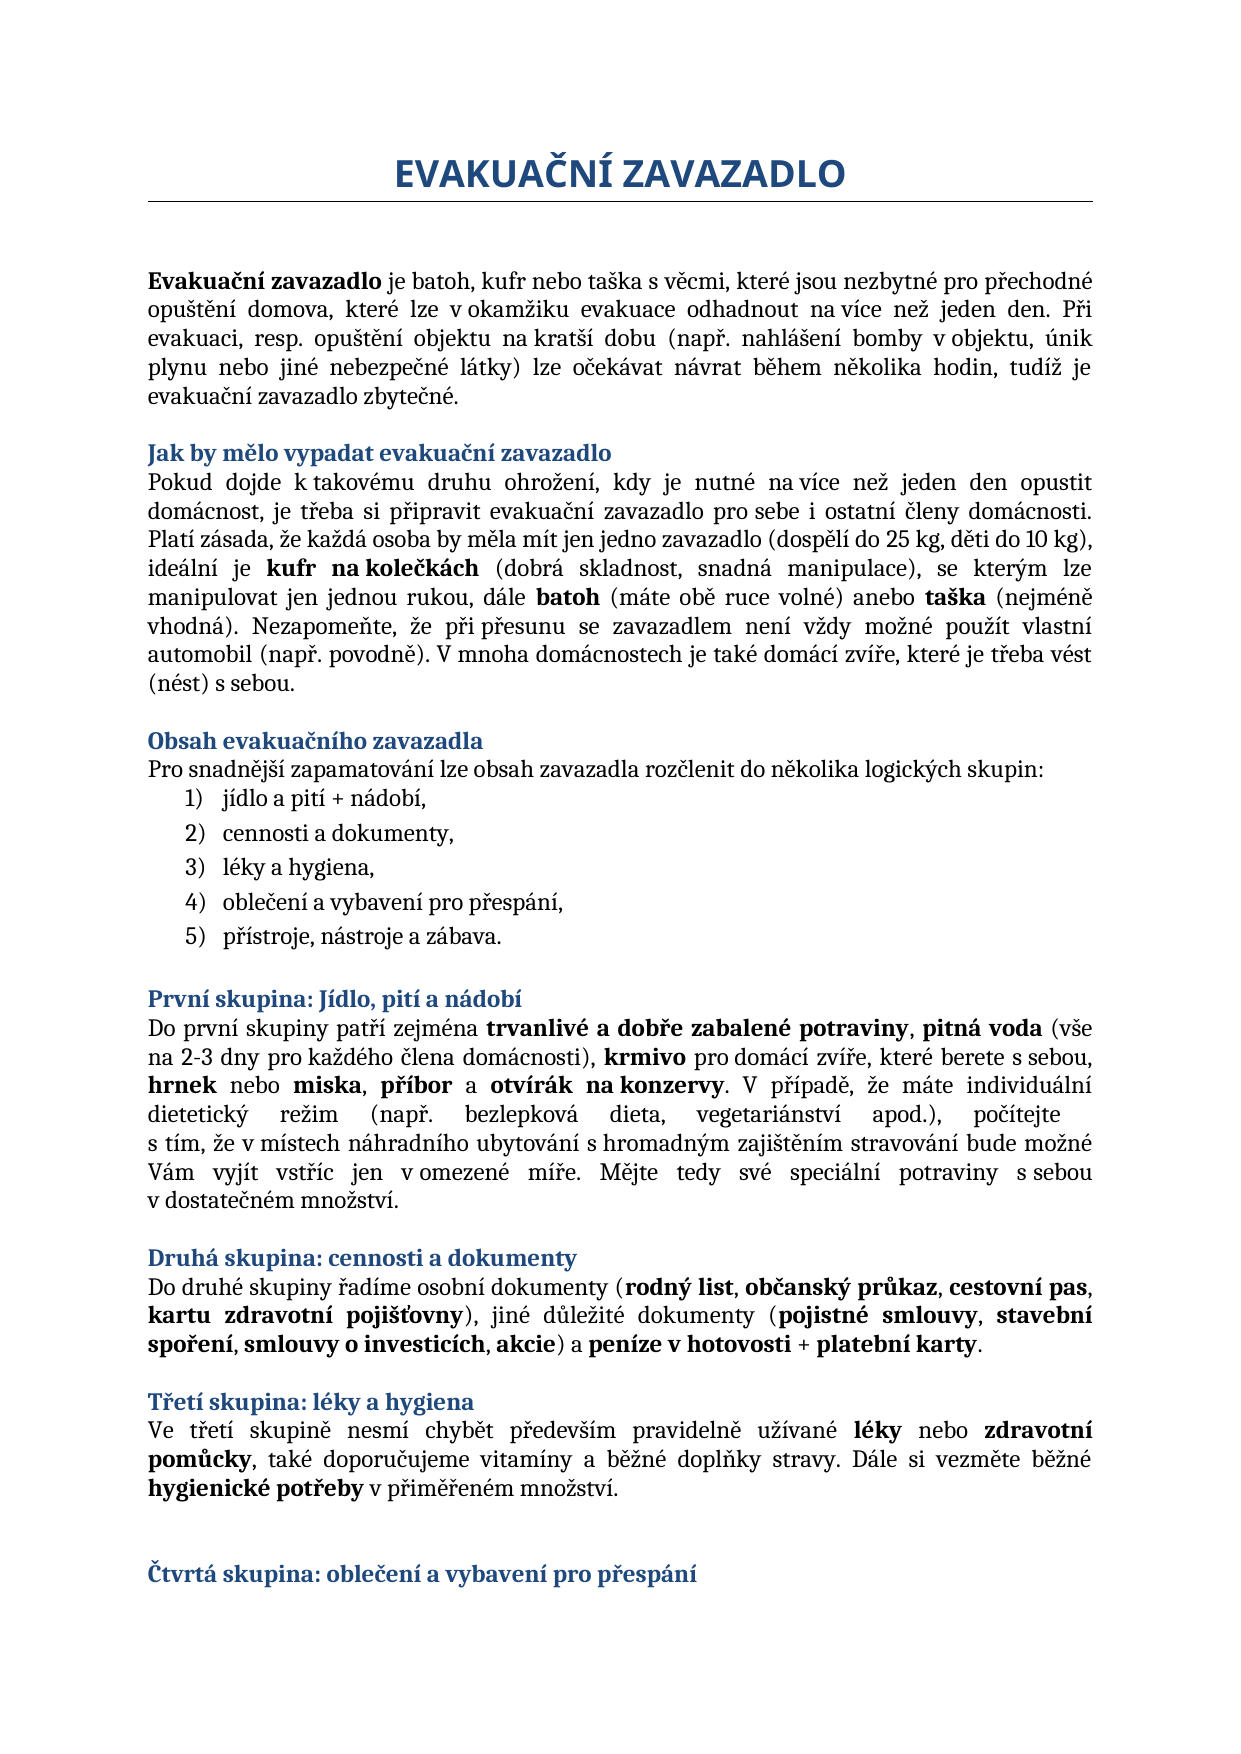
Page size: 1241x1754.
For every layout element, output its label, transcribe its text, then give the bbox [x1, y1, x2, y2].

text Ve třetí skupině nesmí chybět především pravidelně užívané léky nebo zdravotní pomůcky, také doporučujeme vitamíny a běžné doplňky stravy. Dále si vezměte běžné hygienické potřeby v přiměřeném množství. [148, 1416, 1093, 1503]
text Obsah evakuačního zavazadla [148, 727, 1093, 755]
text První skupina: Jídlo, pití a nádobí [148, 985, 1093, 1014]
text Druhá skupina: cennosti a dokumenty [148, 1244, 1093, 1273]
list cennosti a dokumenty, [185, 818, 1093, 847]
text Pro snadnější zapamatování lze obsah zavazadla rozčlenit do několika logických skupin: [148, 755, 1093, 784]
text Evakuační zavazadlo je batoh, kufr nebo taška s věcmi, které jsou nezbytné pro přechodné opuštění domova, které lze v okamžiku evakuace odhadnout na více než jeden den. Při evakuaci, resp. opuštění objektu na kratší dobu (např. nahlášení bomby v objektu, únik plynu nebo jiné nebezpečné látky) lze očekávat návrat během několika hodin, tudíž je evakuační zavazadlo zbytečné. [148, 267, 1093, 410]
text Do druhé skupiny řadíme osobní dokumenty (rodný list, občanský průkaz, cestovní pas, kartu zdravotní pojišťovny), jiné důležité dokumenty (pojistné smlouvy, stavební spoření, smlouvy o investicích, akcie) a peníze v hotovosti + platební karty. [148, 1273, 1093, 1359]
text Jak by mělo vypadat evakuační zavazadlo [148, 439, 1093, 468]
text Pokud dojde k takovému druhu ohrožení, kdy je nutné na více než jeden den opustit domácnost, je třeba si připravit evakuační zavazadlo pro sebe i ostatní členy domácnosti. Platí zásada, že každá osoba by měla mít jen jedno zavazadlo (dospělí do 25 kg, děti do 10 kg), ideální je kufr na kolečkách (dobrá skladnost, snadná manipulace), se kterým lze manipulovat jen jednou rukou, dále batoh (máte obě ruce volné) anebo taška (nejméně vhodná). Nezapomeňte, že při přesunu se zavazadlem není vždy možné použít vlastní automobil (např. povodně). V mnoha domácnostech je také domácí zvíře, které je třeba vést (nést) s sebou. [148, 468, 1093, 698]
text Třetí skupina: léky a hygiena [148, 1388, 1093, 1416]
subtitle EVAKUAČNÍ ZAVAZADLO [148, 148, 1093, 201]
text Do první skupiny patří zejména trvanlivé a dobře zabalené potraviny, pitná voda (vše na 2-3 dny pro každého člena domácnosti), krmivo pro domácí zvíře, které berete s sebou, hrnek nebo miska, příbor a otvírák na konzervy. V případě, že máte individuální dietetický režim (např. bezlepková dieta, vegetariánství apod.), počítejte s tím, že v místech náhradního ubytování s hromadným zajištěním stravování bude možné Vám vyjít vstříc jen v omezené míře. Mějte tedy své speciální potraviny s sebou v dostatečném množství. [148, 1014, 1093, 1215]
list oblečení a vybavení pro přespání, [185, 887, 1093, 916]
text Čtvrtá skupina: oblečení a vybavení pro přespání [148, 1560, 1093, 1589]
list jídlo a pití + nádobí, [185, 784, 1093, 813]
list přístroje, nástroje a zábava. [185, 922, 1093, 951]
list léky a hygiena, [185, 853, 1093, 882]
